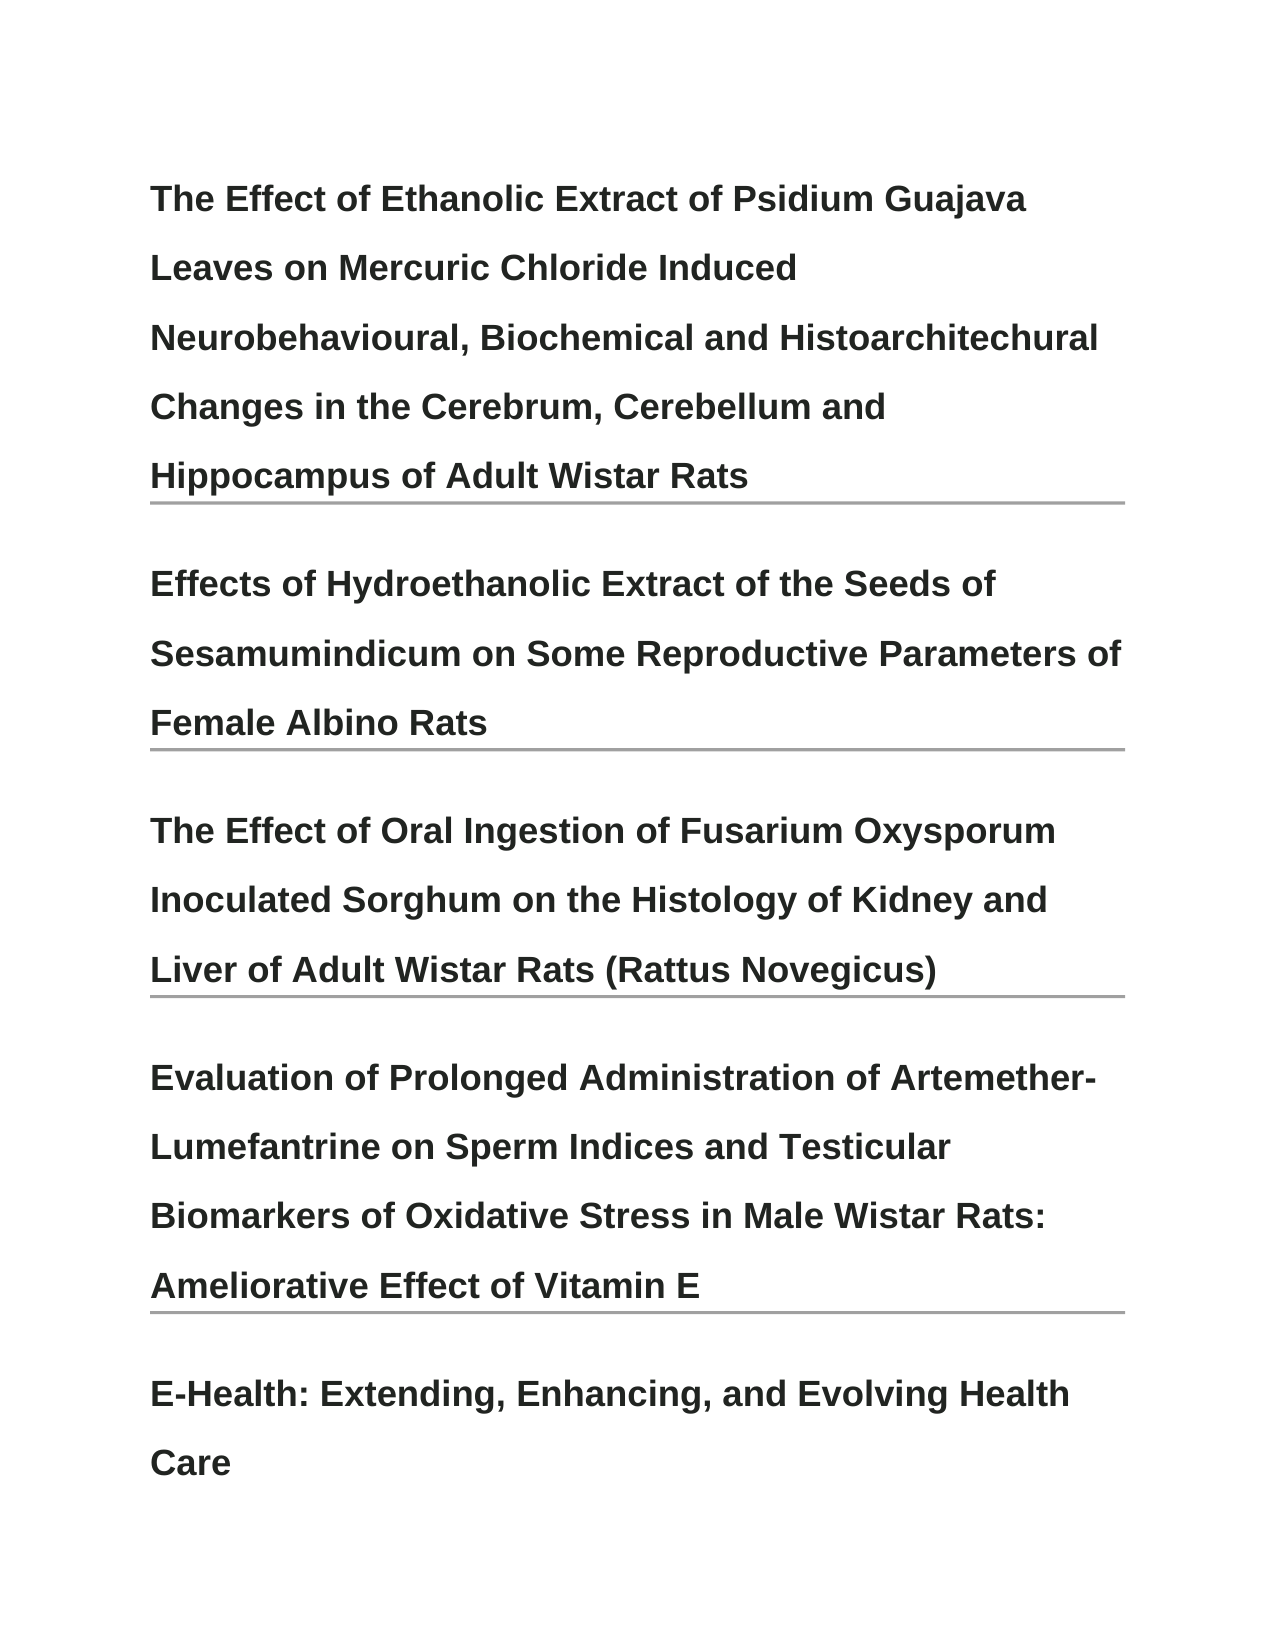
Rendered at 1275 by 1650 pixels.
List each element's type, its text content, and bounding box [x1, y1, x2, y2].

text E-Health: Extending, Enhancing, and Evolving Health Care [150, 1345, 1125, 1483]
text Evaluation of Prolonged Administration of Artemether-Lumefantrine on Sperm Indices and Testicular Biomarkers of Oxidative Stress in Male Wistar Rats: Ameliorative Effect of Vitamin E [150, 1029, 1125, 1306]
text The Effect of Oral Ingestion of Fusarium Oxysporum Inoculated Sorghum on the Histology of Kidney and Liver of Adult Wistar Rats (Rattus Novegicus) [150, 782, 1125, 990]
text Effects of Hydroethanolic Extract of the Seeds of Sesamumindicum on Some Reproductive Parameters of Female Albino Rats [150, 535, 1125, 743]
text The Effect of Ethanolic Extract of Psidium Guajava Leaves on Mercuric Chloride Induced Neurobehavioural, Biochemical and Histoarchitechural Changes in the Cerebrum, Cerebellum and Hippocampus of Adult Wistar Rats [150, 150, 1125, 496]
